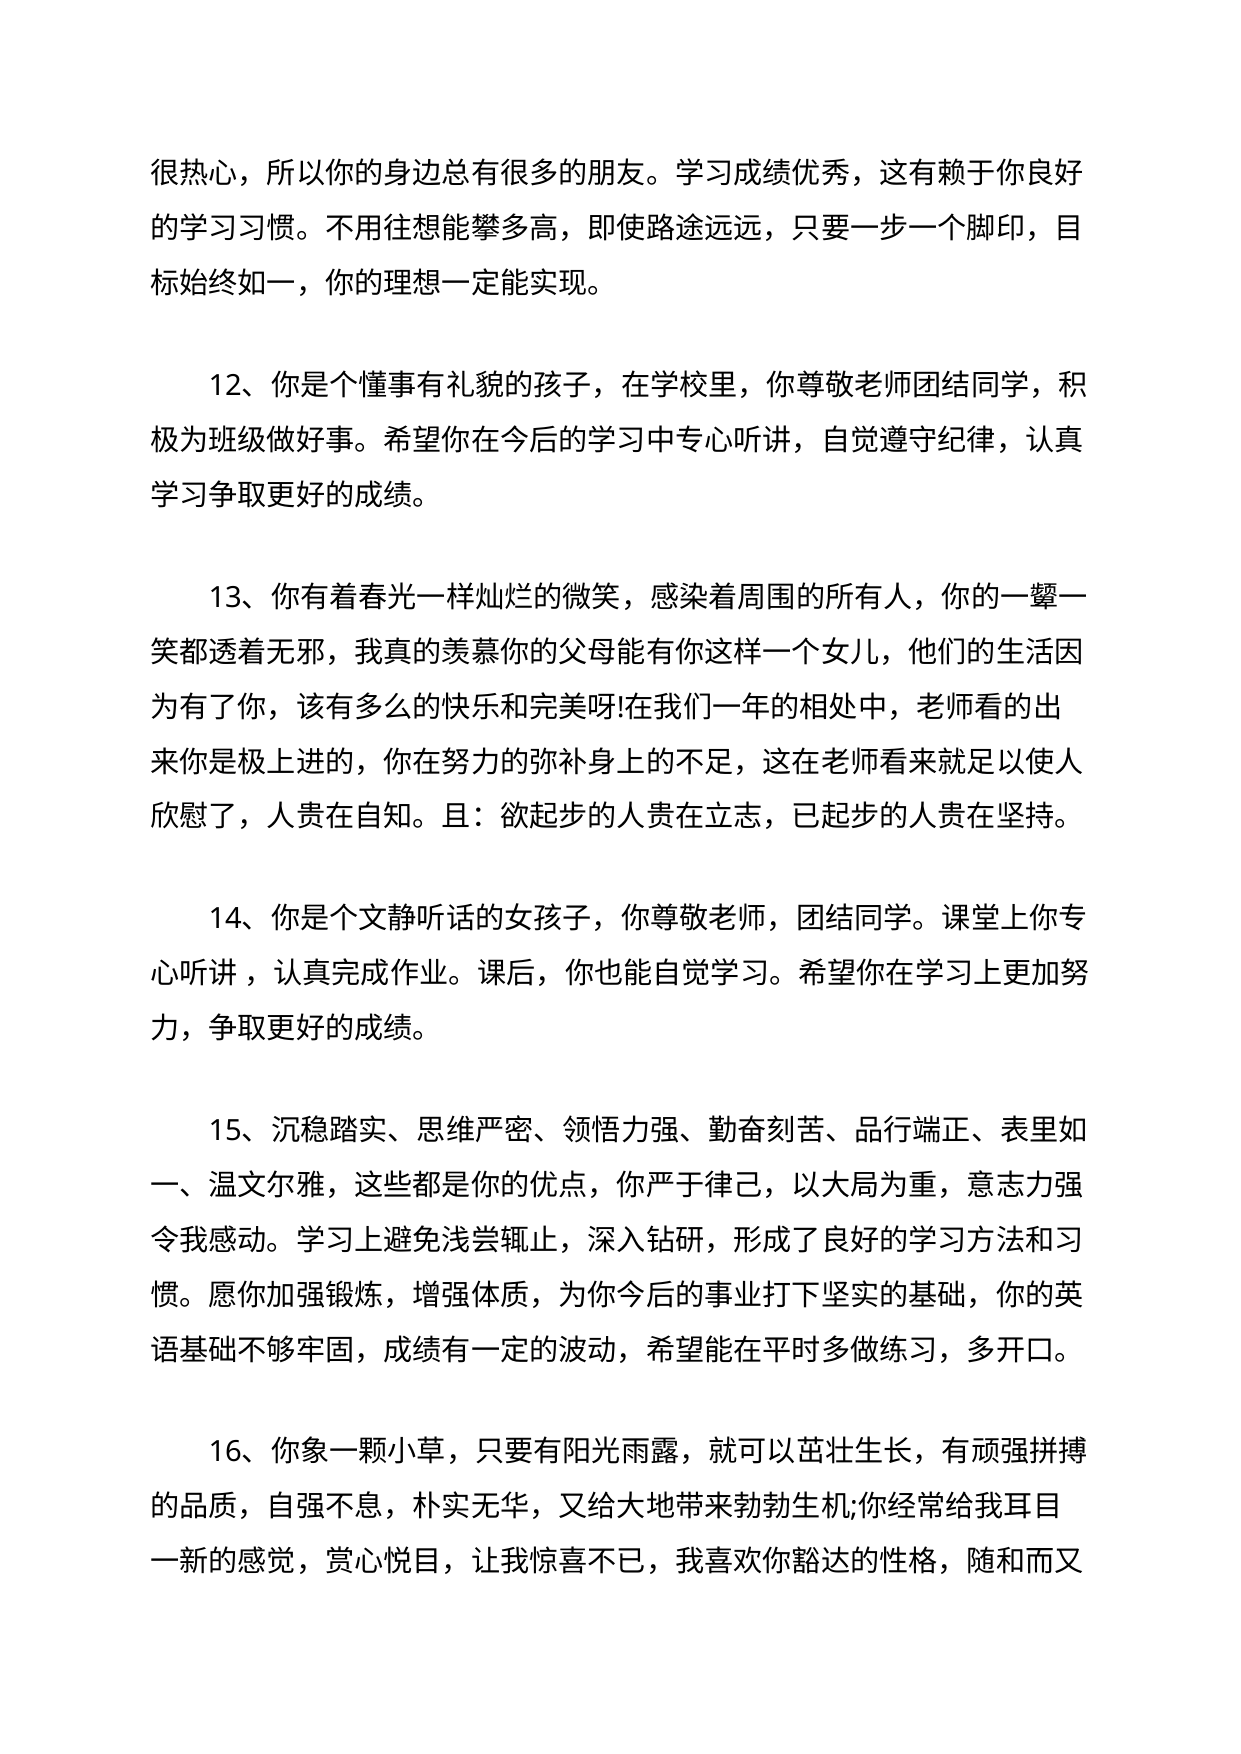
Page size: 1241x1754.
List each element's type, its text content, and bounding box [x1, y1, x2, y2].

text 12、你是个懂事有礼貌的孩子，在学校里，你尊敬老师团结同学，积极为班级做好事。希望你在今后的学习中专心听讲，自觉遵守纪律，认真学习争取更好的成绩。 [150, 362, 1090, 514]
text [150, 1428, 1090, 1580]
text 15、沉稳踏实、思维严密、领悟力强、勤奋刻苦、品行端正、表里如一、温文尔雅，这些都是你的优点，你严于律己，以大局为重，意志力强令我感动。学习上避免浅尝辄止，深入钻研，形成了良好的学习方法和习惯。愿你加强锻炼，增强体质，为你今后的事业打下坚实的基础，你的英语基础不够牢固，成绩有一定的波动，希望能在平时多做练习，多开口。 [150, 1106, 1090, 1368]
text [150, 150, 1090, 302]
text 13、你有着春光一样灿烂的微笑，感染着周围的所有人，你的一颦一笑都透着无邪，我真的羡慕你的父母能有你这样一个女儿，他们的生活因为有了你，该有多么的快乐和完美呀!在我们一年的相处中，老师看的出来你是极上进的，你在努力的弥补身上的不足，这在老师看来就足以使人欣慰了，人贵在自知。且：欲起步的人贵在立志，已起步的人贵在坚持。 [150, 573, 1090, 835]
text 14、你是个文静听话的女孩子，你尊敬老师，团结同学。课堂上你专心听讲 ，认真完成作业。课后，你也能自觉学习。希望你在学习上更加努力，争取更好的成绩。 [150, 895, 1090, 1047]
